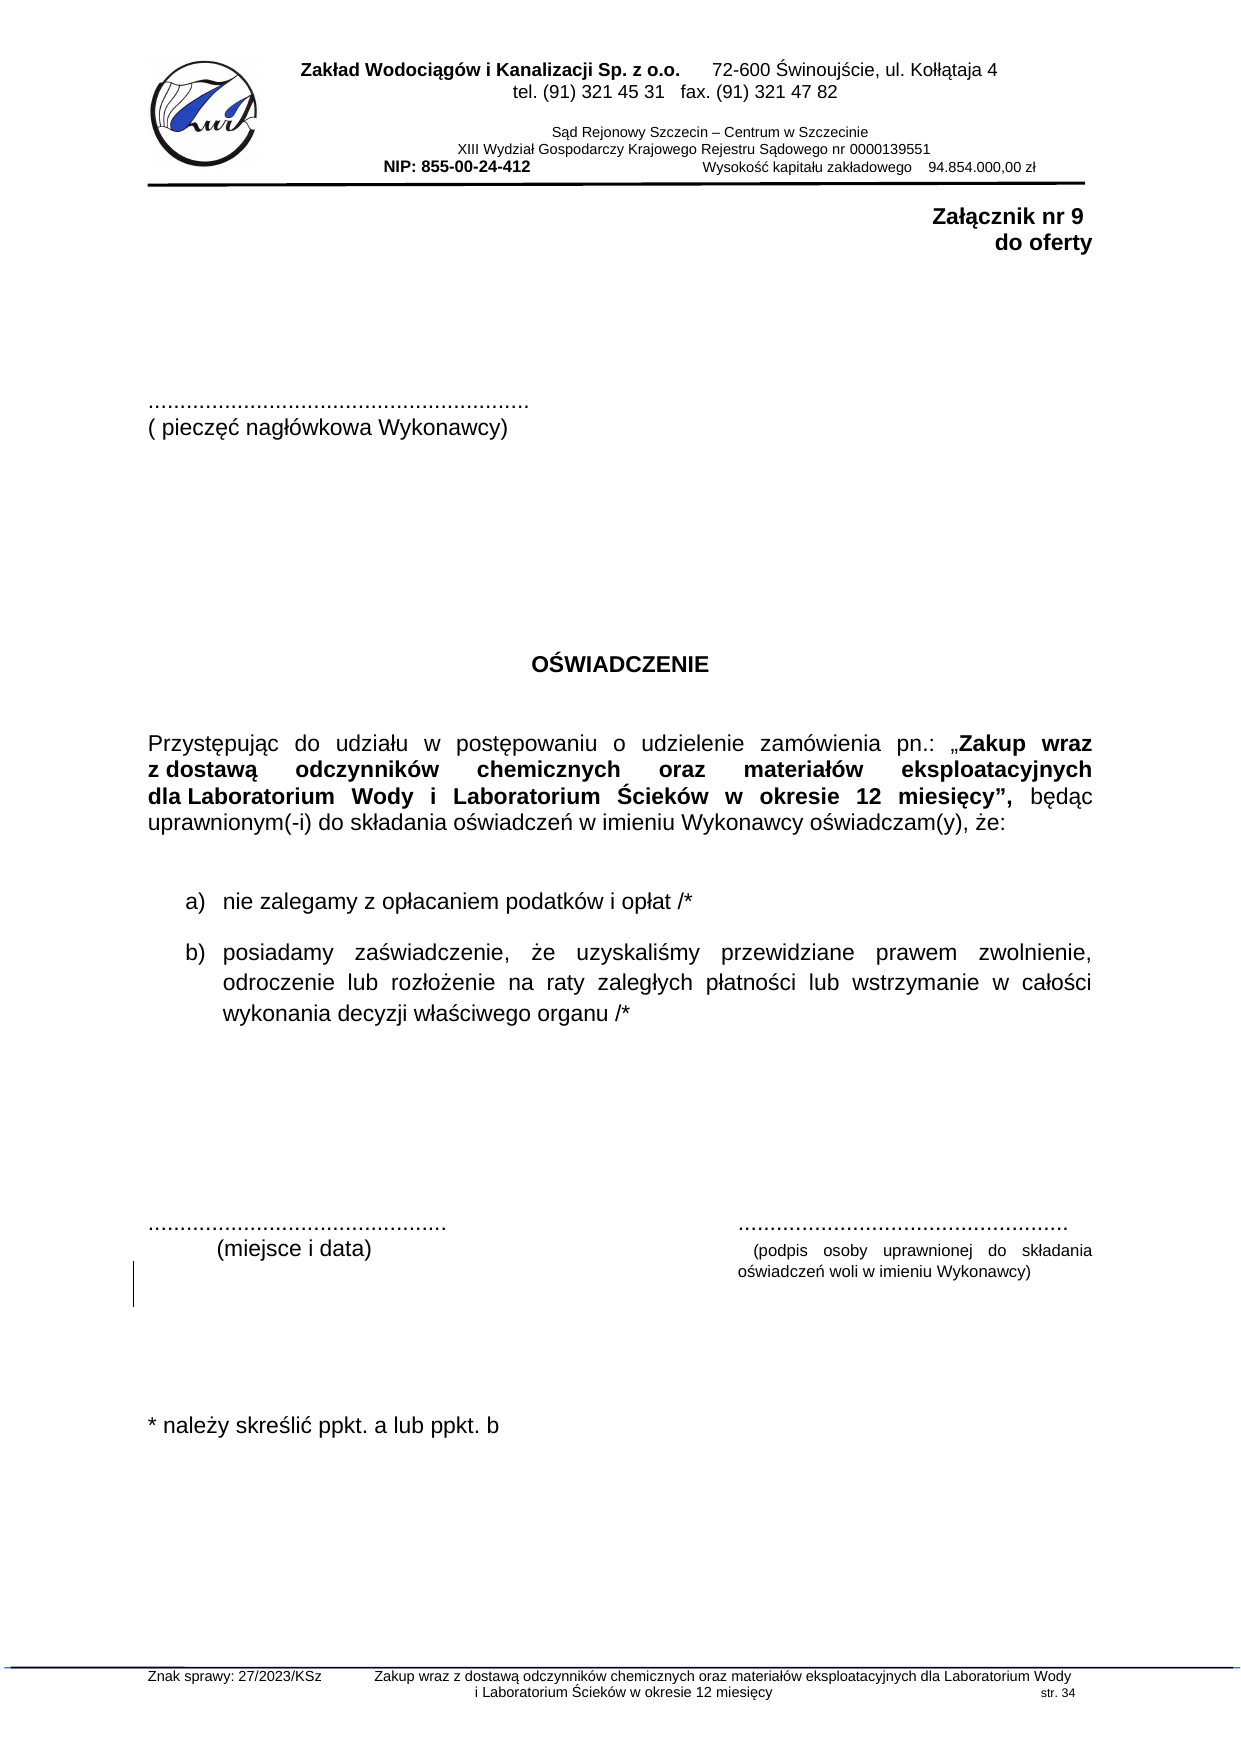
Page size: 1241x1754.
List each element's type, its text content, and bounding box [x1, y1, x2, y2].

text * należy skreślić ppkt. a lub ppkt. b [148, 1412, 1092, 1439]
list nie zalegamy z opłacaniem podatków i opłat /* [185, 888, 1092, 914]
text ............................................... .................................................... [148, 1209, 1092, 1235]
text ............................................................ [148, 387, 1092, 414]
text ( pieczęć nagłówkowa Wykonawcy) [148, 414, 1092, 440]
list posiadamy zaświadczenie, że uzyskaliśmy przewidziane prawem zwolnienie, odroczenie lub rozłożenie na raty zaległych płatności lub wstrzymanie w całości wykonania decyzji właściwego organu /* [185, 939, 1092, 1026]
text OŚWIADCZENIE [148, 651, 1092, 677]
text (miejsce i data) (podpis osoby uprawnionej do składania oświadczeń woli w imieniu Wykonawcy) [216, 1235, 1092, 1281]
text Załącznik nr 9 [885, 203, 1092, 229]
picture [147, 57, 260, 171]
text Przystępując do udziału w postępowaniu o udzielenie zamówienia pn.: „Zakup wraz z dostawą odczynników chemicznych oraz materiałów eksploatacyjnych dla Laboratorium Wody i Laboratorium Ścieków w okresie 12 miesięcy”, będąc uprawnionym(-i) do składania oświadczeń w imieniu Wykonawcy oświadczam(y), że: [148, 730, 1092, 835]
text do oferty [885, 229, 1092, 256]
